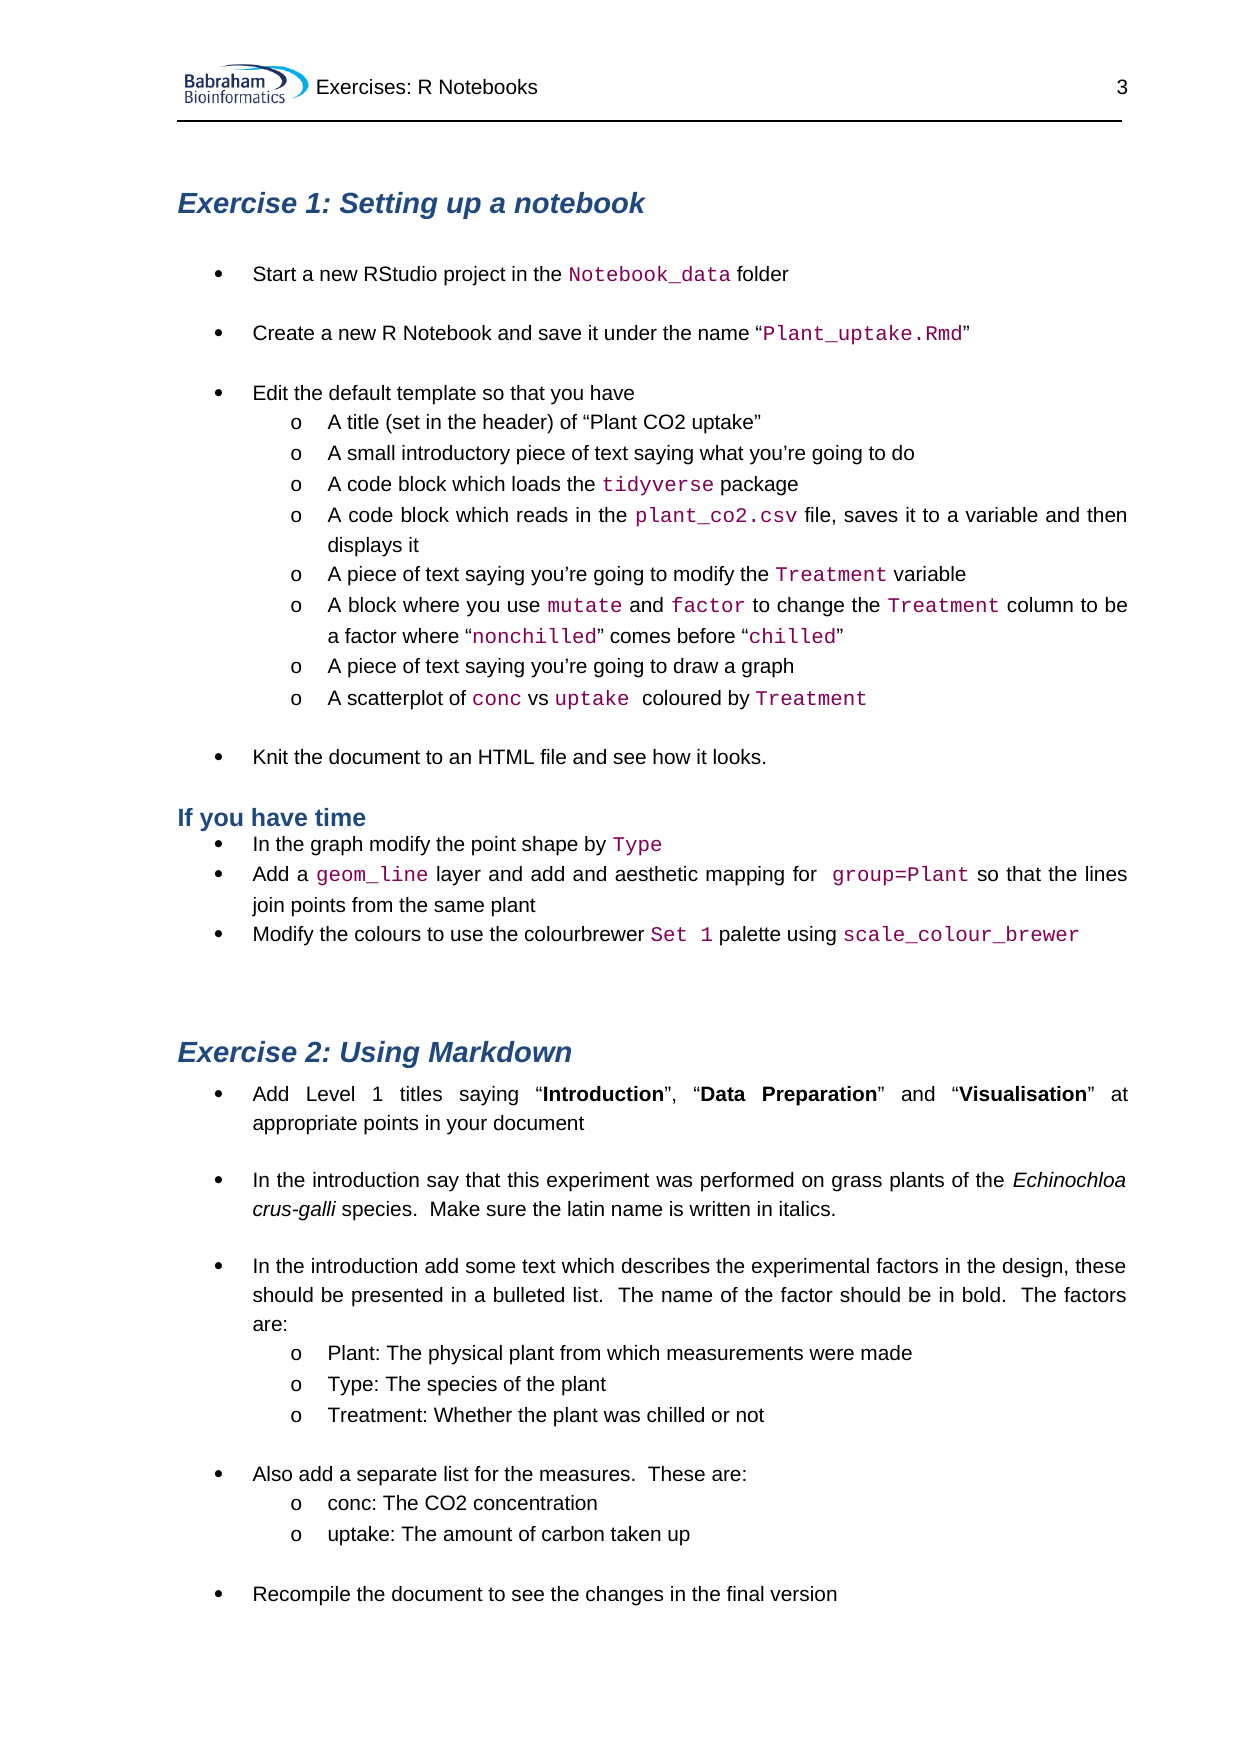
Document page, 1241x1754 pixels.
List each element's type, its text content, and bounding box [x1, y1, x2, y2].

list A code block which loads the tidyverse package [290, 472, 1128, 497]
list A scatterplot of conc vs uptake coloured by Treatment [290, 685, 1128, 711]
list A piece of text saying you’re going to draw a graph [290, 654, 1128, 680]
list In the graph modify the point shape by Type [215, 831, 1128, 857]
list In the introduction say that this experiment was performed on grass plants of the Echinochloa crus-galli species. Make sure the latin name is written in italics. [215, 1168, 1128, 1221]
list Also add a separate list for the measures. These are: [215, 1462, 1128, 1486]
list A title (set in the header) of “Plant CO2 uptake” [290, 410, 1128, 436]
list A small introductory piece of text saying what you’re going to do [290, 441, 1128, 466]
list Knit the document to an HTML file and see how it looks. [215, 745, 1128, 769]
picture [177, 60, 310, 108]
list uptake: The amount of carbon taken up [290, 1522, 1128, 1548]
list Add a geom_line layer and add and aesthetic mapping for group=Plant so that the lines join points from the same plant [215, 862, 1128, 917]
list Add Level 1 titles saying “Introduction”, “Data Preparation” and “Visualisation” at appropriate points in your document [215, 1082, 1128, 1134]
list Modify the colours to use the colourbrewer Set 1 palette using scale_colour_brewer [215, 922, 1128, 947]
list Create a new R Notebook and save it under the name “Plant_uptake.Rmd” [215, 321, 1128, 347]
list Plant: The physical plant from which measurements were made [290, 1341, 1128, 1366]
subtitle If you have time [177, 803, 1128, 831]
subtitle Exercise 2: Using Markdown [177, 1035, 1128, 1069]
list Start a new RStudio project in the Notebook_data folder [215, 261, 1128, 287]
list A code block which reads in the plant_co2.csv file, saves it to a variable and then displays it [290, 502, 1128, 557]
list conc: The CO2 concentration [290, 1491, 1128, 1517]
list Type: The species of the plant [290, 1372, 1128, 1397]
list Recompile the document to see the changes in the final version [215, 1582, 1128, 1606]
list A piece of text saying you’re going to modify the Treatment variable [290, 562, 1128, 588]
subtitle Exercise 1: Setting up a notebook [177, 186, 1128, 220]
list Edit the default template so that you have [215, 381, 1128, 405]
list A block where you use mutate and factor to change the Treatment column to be a factor where “nonchilled” comes before “chilled” [290, 593, 1128, 649]
list In the introduction add some text which describes the experimental factors in the design, these should be presented in a bulleted list. The name of the factor should be in bold. The factors are: [215, 1254, 1128, 1336]
list Treatment: Whether the plant was chilled or not [290, 1402, 1128, 1428]
